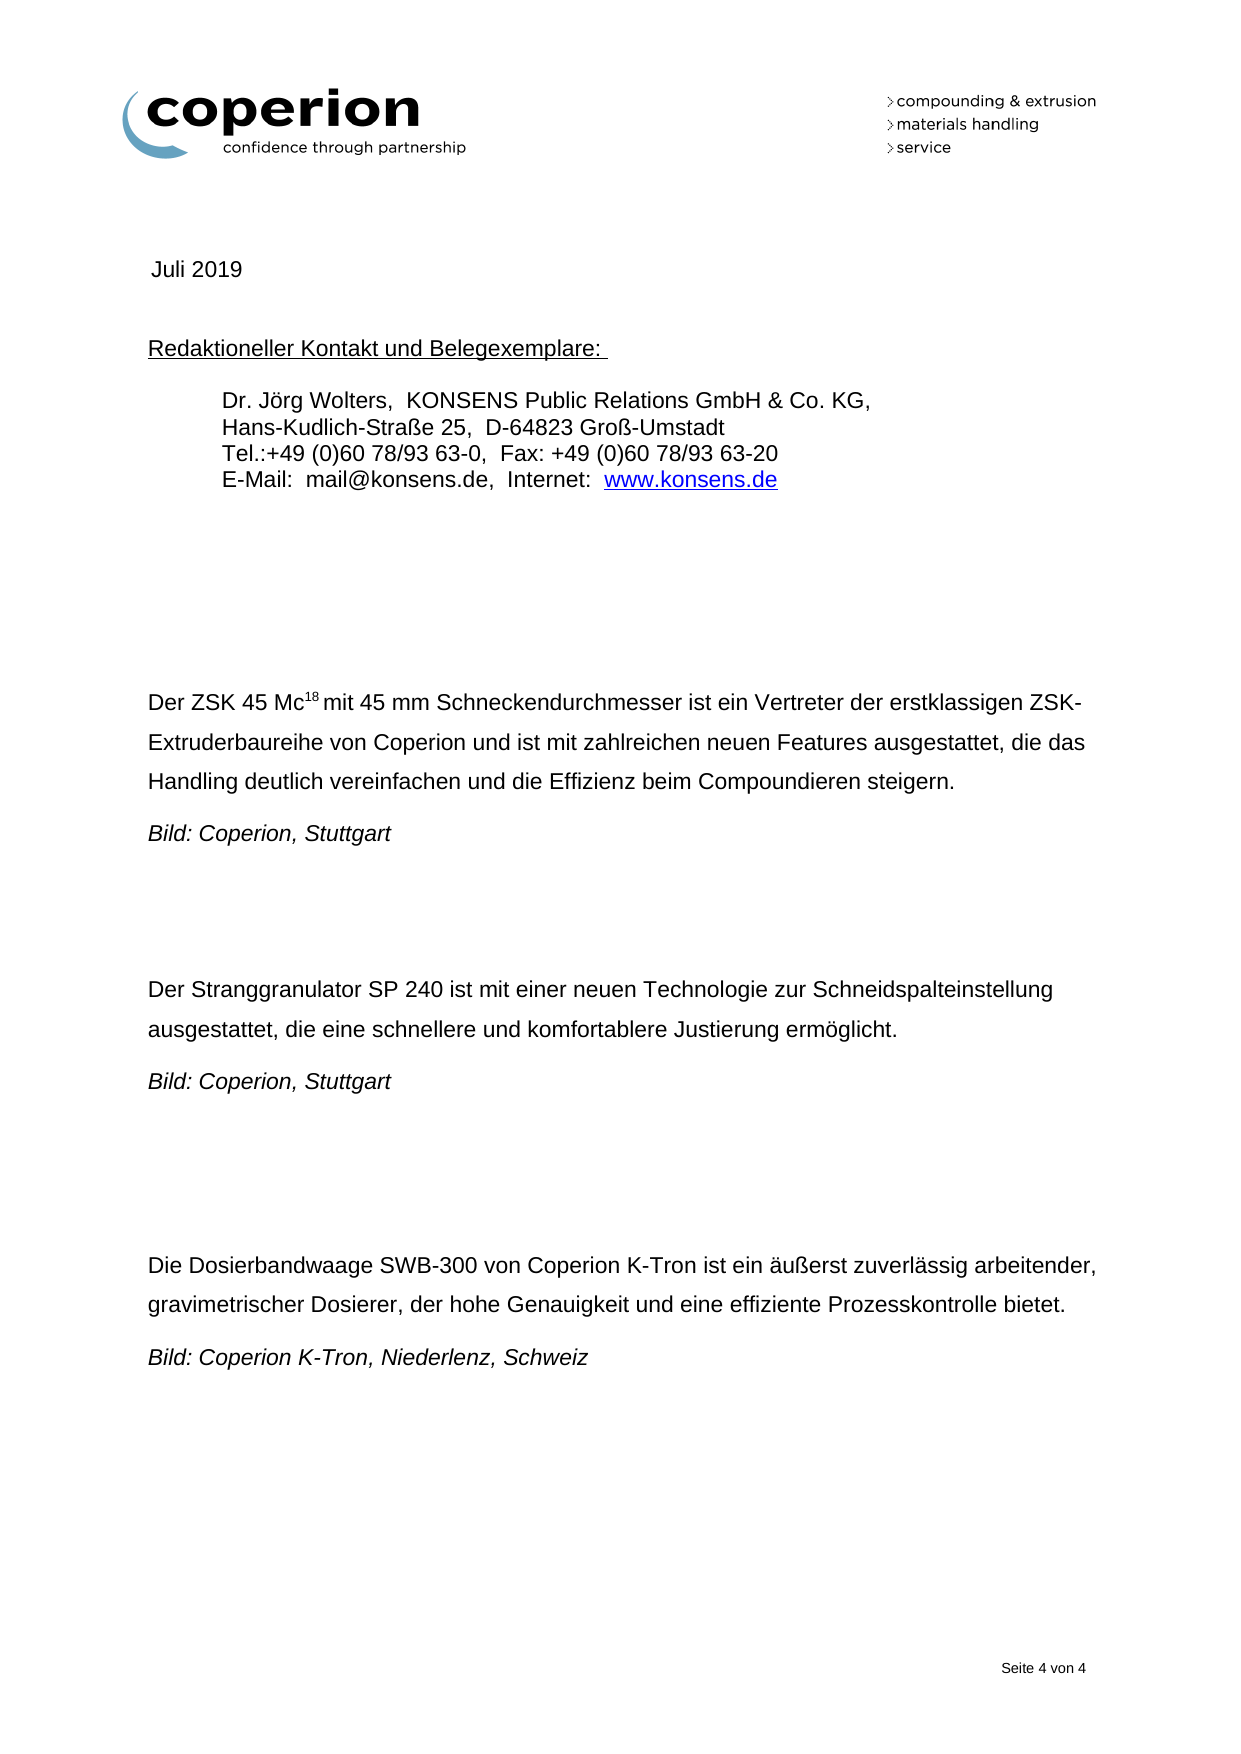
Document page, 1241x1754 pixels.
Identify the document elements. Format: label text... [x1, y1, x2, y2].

text Bild: Coperion, Stuttgart [148, 1068, 1122, 1094]
text Redaktioneller Kontakt und Belegexemplare: [148, 335, 1122, 362]
picture [886, 87, 1099, 160]
text Die Dosierbandwaage SWB-300 von Coperion K-Tron ist ein äußerst zuverlässig arbeitender, gravimetrischer Dosierer, der hohe Genauigkeit und eine effiziente Prozesskontrolle bietet. [148, 1252, 1122, 1318]
text Bild: Coperion, Stuttgart [148, 820, 1122, 847]
text Dr. Jörg Wolters, KONSENS Public Relations GmbH & Co. KG, Hans-Kudlich-Straße 25, D-64823 Groß-Umstadt Tel.:+49 (0)60 78/93 63-0, Fax: +49 (0)60 78/93 63-20 E-Mail: mail@konsens.de, Internet: www.konsens.de [222, 387, 1122, 493]
text Der Stranggranulator SP 240 ist mit einer neuen Technologie zur Schneidspalteinstellung ausgestattet, die eine schnellere und komfortablere Justierung ermöglicht. [148, 976, 1122, 1042]
picture [121, 87, 467, 160]
text Der ZSK 45 Mc18 mit 45 mm Schneckendurchmesser ist ein Vertreter der erstklassigen ZSK-Extruderbaureihe von Coperion und ist mit zahlreichen neuen Features ausgestattet, die das Handling deutlich vereinfachen und die Effizienz beim Compoundieren steigern. [148, 689, 1122, 795]
text Bild: Coperion K-Tron, Niederlenz, Schweiz [148, 1343, 1122, 1370]
